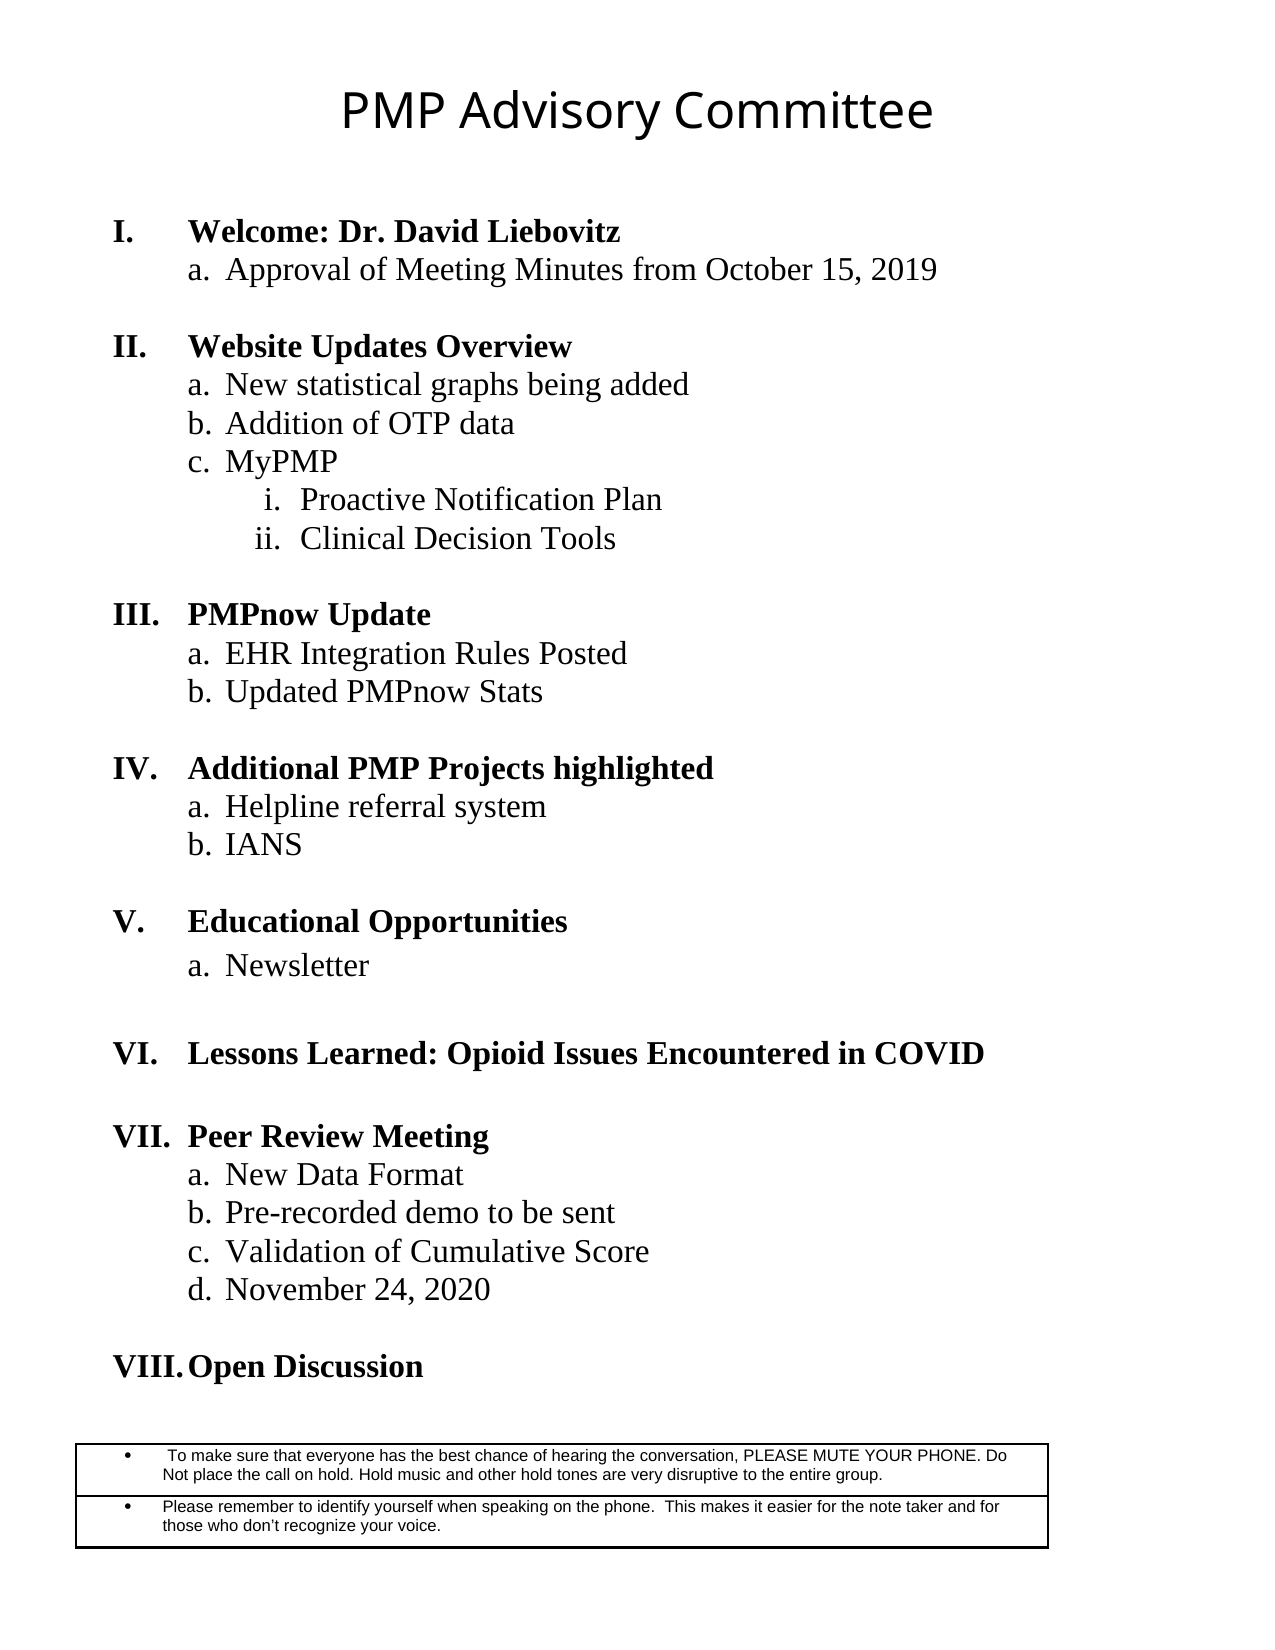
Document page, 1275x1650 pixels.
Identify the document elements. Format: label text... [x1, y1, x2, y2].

list PMPnow Update [112, 594, 1200, 633]
list MyPMP [187, 441, 1200, 479]
list Validation of Cumulative Score [187, 1231, 1200, 1269]
list Welcome: Dr. David Liebovitz [112, 211, 1200, 249]
list Additional PMP Projects highlighted [112, 748, 1200, 786]
list EHR Integration Rules Posted [187, 633, 1200, 671]
list Peer Review Meeting [112, 1116, 1200, 1154]
list New statistical graphs being added [187, 364, 1200, 403]
table_cell Please remember to identify yourself when speaking on the phone. This makes it easier for the note taker and for those who don’t recognize your voice. [77, 1497, 1047, 1546]
list Pre-recorded demo to be sent [187, 1192, 1200, 1231]
list Website Updates Overview [112, 326, 1200, 364]
list Helpline referral system [187, 786, 1200, 824]
list New Data Format [187, 1154, 1200, 1192]
list Open Discussion [112, 1346, 1200, 1384]
list Clinical Decision Tools [281, 518, 1200, 556]
list IANS [187, 824, 1200, 863]
list Lessons Learned: Opioid Issues Encountered in COVID [112, 1033, 1200, 1072]
list Educational Opportunities [112, 901, 1200, 939]
list Approval of Meeting Minutes from October 15, 2019 [187, 249, 1200, 288]
text PMP Advisory Committee [75, 75, 1200, 143]
list Newsletter [187, 945, 1200, 984]
table_header To make sure that everyone has the best chance of hearing the conversation, PLEASE MUTE YOUR PHONE. Do Not place the call on hold. Hold music and other hold tones are very disruptive to the entire group. [77, 1445, 1047, 1495]
list Updated PMPnow Stats [187, 671, 1200, 709]
list Proactive Notification Plan [281, 479, 1200, 518]
list Addition of OTP data [187, 403, 1200, 441]
list November 24, 2020 [187, 1269, 1200, 1307]
